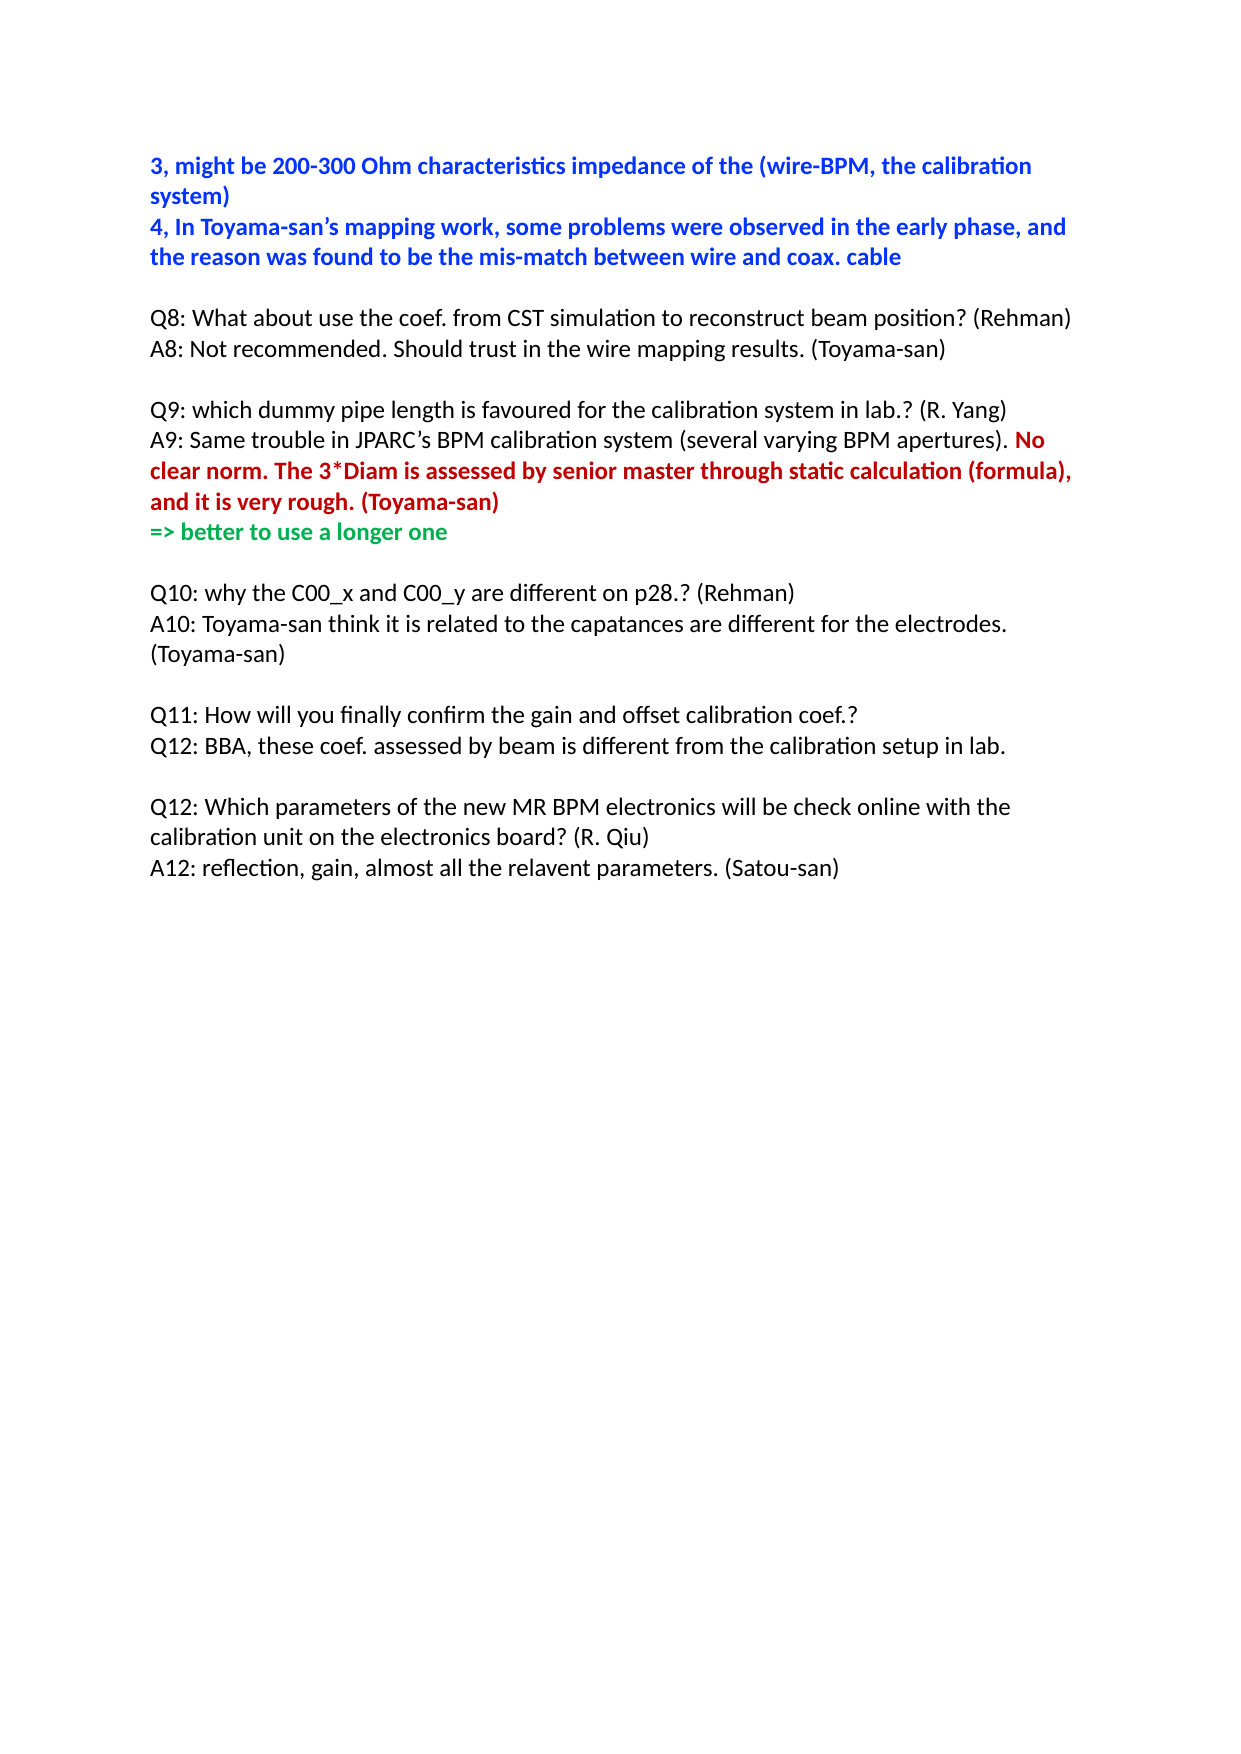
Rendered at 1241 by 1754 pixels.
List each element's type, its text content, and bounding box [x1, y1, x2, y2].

text A12: reflection, gain, almost all the relavent parameters. (Satou-san) [150, 852, 1090, 882]
text 3, might be 200-300 Ohm characteristics impedance of the (wire-BPM, the calibration system) [150, 150, 1090, 211]
text Q11: How will you finally confirm the gain and offset calibration coef.? [150, 699, 1090, 730]
text Q12: BBA, these coef. assessed by beam is different from the calibration setup in lab. [150, 730, 1090, 760]
text A9: Same trouble in JPARC’s BPM calibration system (several varying BPM apertures). No clear norm. The 3*Diam is assessed by senior master through static calculation (formula), and it is very rough. (Toyama-san) [150, 425, 1090, 516]
text A8: Not recommended. Should trust in the wire mapping results. (Toyama-san) [150, 333, 1090, 364]
text Q10: why the C00_x and C00_y are different on p28.? (Rehman) [150, 577, 1090, 608]
text Q9: which dummy pipe length is favoured for the calibration system in lab.? (R. Yang) [150, 394, 1090, 425]
text A10: Toyama-san think it is related to the capatances are different for the electrodes. (Toyama-san) [150, 608, 1090, 669]
text 4, In Toyama-san’s mapping work, some problems were observed in the early phase, and the reason was found to be the mis-match between wire and coax. cable [150, 211, 1090, 272]
text Q8: What about use the coef. from CST simulation to reconstruct beam position? (Rehman) [150, 303, 1090, 333]
text => better to use a longer one [150, 516, 1090, 547]
text Q12: Which parameters of the new MR BPM electronics will be check online with the calibration unit on the electronics board? (R. Qiu) [150, 791, 1090, 852]
